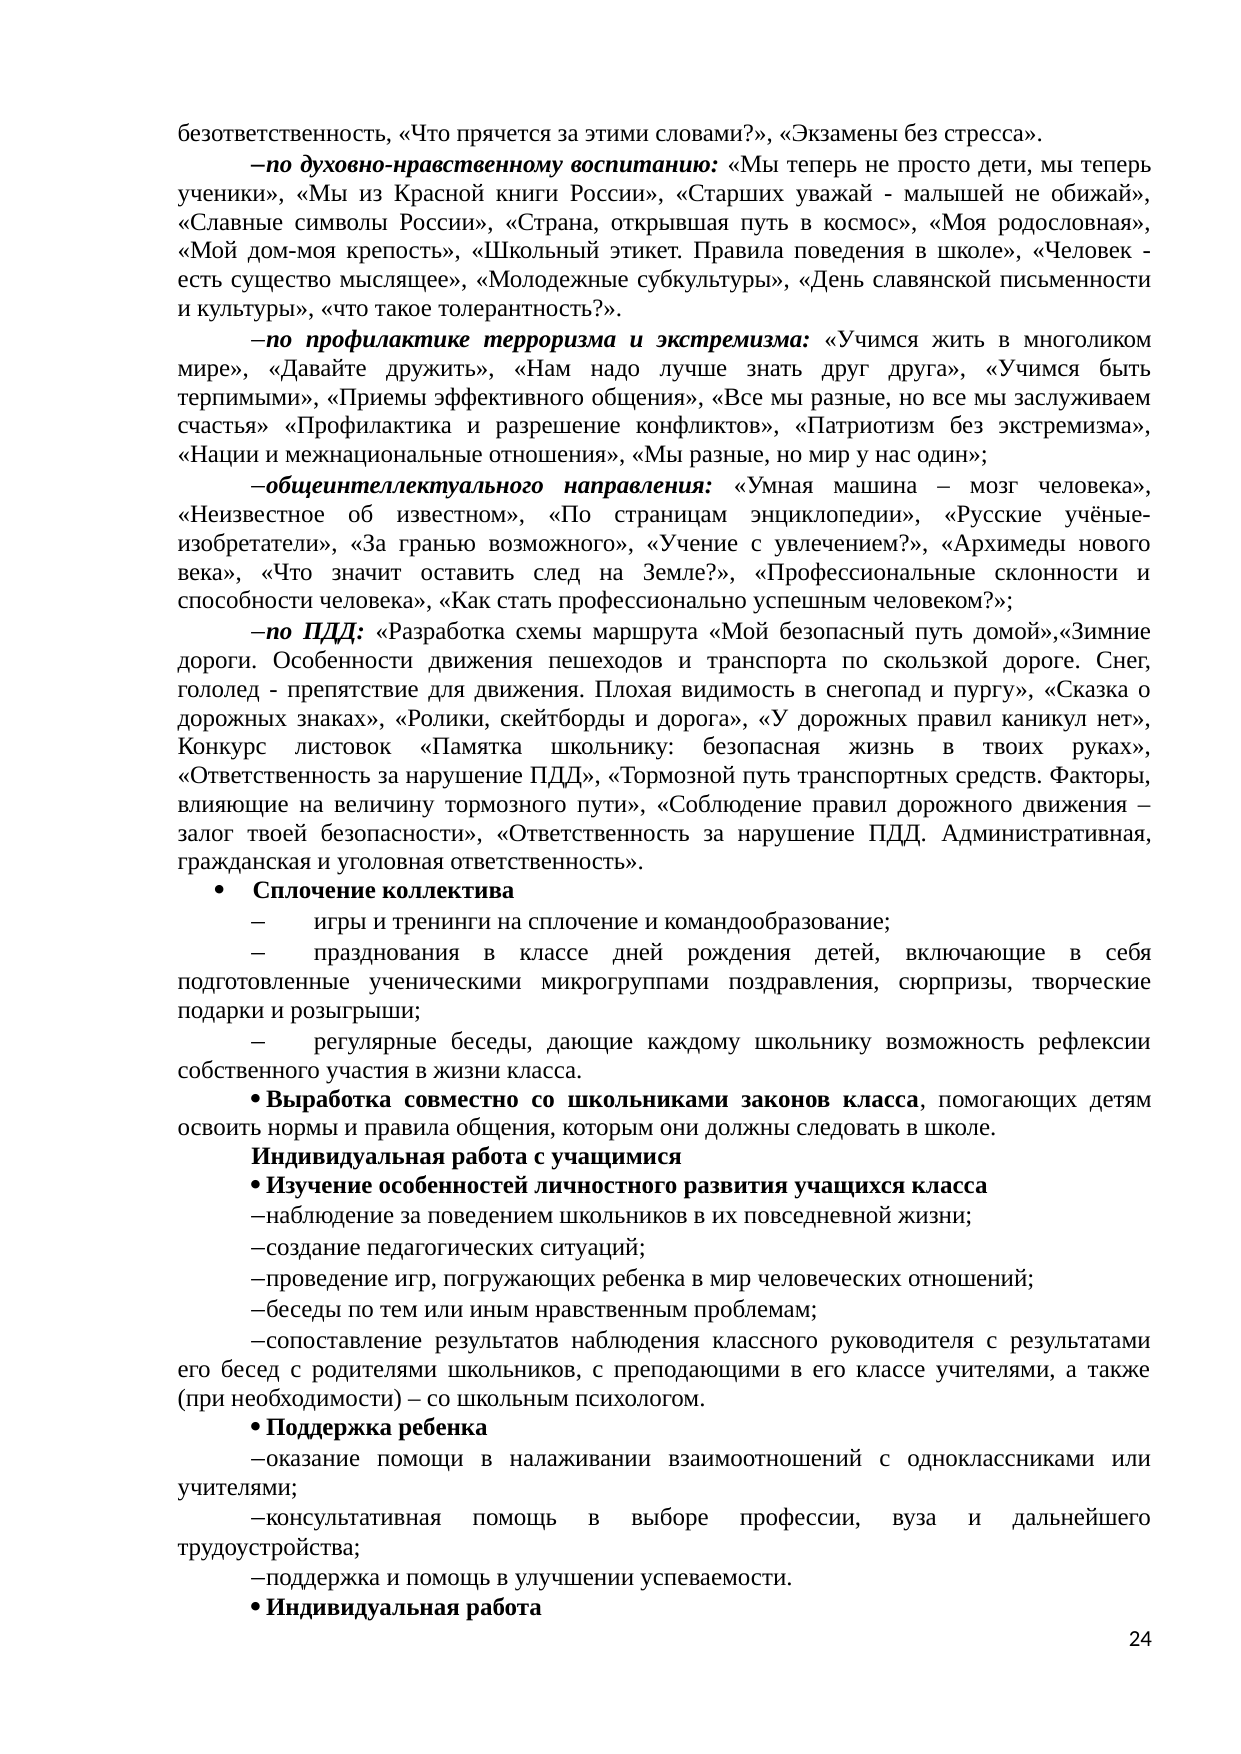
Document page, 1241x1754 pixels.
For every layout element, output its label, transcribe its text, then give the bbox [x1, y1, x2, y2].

list общеинтеллектуального направления: «Умная машина – мозг человека», «Неизвестное об известном», «По страницам энциклопедии», «Русские учёные-изобретатели», «За гранью возможного», «Учение с увлечением?», «Архимеды нового века», «Что значит оставить след на Земле?», «Профессиональные склонности и способности человека», «Как стать профессионально успешным человеком?»; [177, 468, 1152, 614]
list проведение игр, погружающих ребенка в мир человеческих отношений; [177, 1261, 1152, 1292]
list Сплочение коллектива [215, 875, 1152, 904]
list празднования в классе дней рождения детей, включающие в себя подготовленные ученическими микрогруппами поздравления, сюрпризы, творческие подарки и розыгрыши; [177, 935, 1152, 1024]
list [177, 118, 1152, 147]
list консультативная помощь в выборе профессии, вуза и дальнейшего трудоустройства; [177, 1501, 1152, 1560]
list по духовно-нравственному воспитанию: «Мы теперь не просто дети, мы теперь ученики», «Мы из Красной книги России», «Старших уважай - малышей не обижай», «Славные символы России», «Страна, открывшая путь в космос», «Моя родословная», «Мой дом-моя крепость», «Школьный этикет. Правила поведения в школе», «Человек - есть существо мыслящее», «Молодежные субкультуры», «День славянской письменности и культуры», «что такое толерантность?». [177, 147, 1152, 322]
list Индивидуальная работа [177, 1592, 1152, 1620]
list Изучение особенностей личностного развития учащихся класса [177, 1170, 1152, 1199]
list Выработка совместно со школьниками законов класса, помогающих детям освоить нормы и правила общения, которым они должны следовать в школе. [177, 1084, 1152, 1141]
list сопоставление результатов наблюдения классного руководителя с результатами его бесед с родителями школьников, с преподающими в его классе учителями, а также (при необходимости) – со школьным психологом. [177, 1323, 1152, 1412]
list по ПДД: «Разработка схемы маршрута «Мой безопасный путь домой»,«Зимние дороги. Особенности движения пешеходов и транспорта по скользкой дороге. Снег, гололед - препятствие для движения. Плохая видимость в снегопад и пургу», «Сказка о дорожных знаках», «Ролики, скейтборды и дорога», «У дорожных правил каникул нет», Конкурс листовок «Памятка школьнику: безопасная жизнь в твоих руках», «Ответственность за нарушение ПДД», «Тормозной путь транспортных средств. Факторы, влияющие на величину тормозного пути», «Соблюдение правил дорожного движения – залог твоей безопасности», «Ответственность за нарушение ПДД. Административная, гражданская и уголовная ответственность». [177, 614, 1152, 875]
list беседы по тем или иным нравственным проблемам; [177, 1292, 1152, 1323]
list Поддержка ребенка [177, 1412, 1152, 1441]
list регулярные беседы, дающие каждому школьнику возможность рефлексии собственного участия в жизни класса. [177, 1024, 1152, 1084]
list наблюдение за поведением школьников в их повседневной жизни; [177, 1199, 1152, 1230]
list поддержка и помощь в улучшении успеваемости. [177, 1560, 1152, 1592]
list по профилактике терроризма и экстремизма: «Учимся жить в многоликом мире», «Давайте дружить», «Нам надо лучше знать друг друга», «Учимся быть терпимыми», «Приемы эффективного общения», «Все мы разные, но все мы заслуживаем счастья» «Профилактика и разрешение конфликтов», «Патриотизм без экстремизма», «Нации и межнациональные отношения», «Мы разные, но мир у нас один»; [177, 322, 1152, 468]
list игры и тренинги на сплочение и командообразование; [177, 904, 1152, 935]
list создание педагогических ситуаций; [177, 1230, 1152, 1261]
list оказание помощи в налаживании взаимоотношений с одноклассниками или учителями; [177, 1441, 1152, 1501]
text Индивидуальная работа с учащимися [177, 1141, 1152, 1170]
